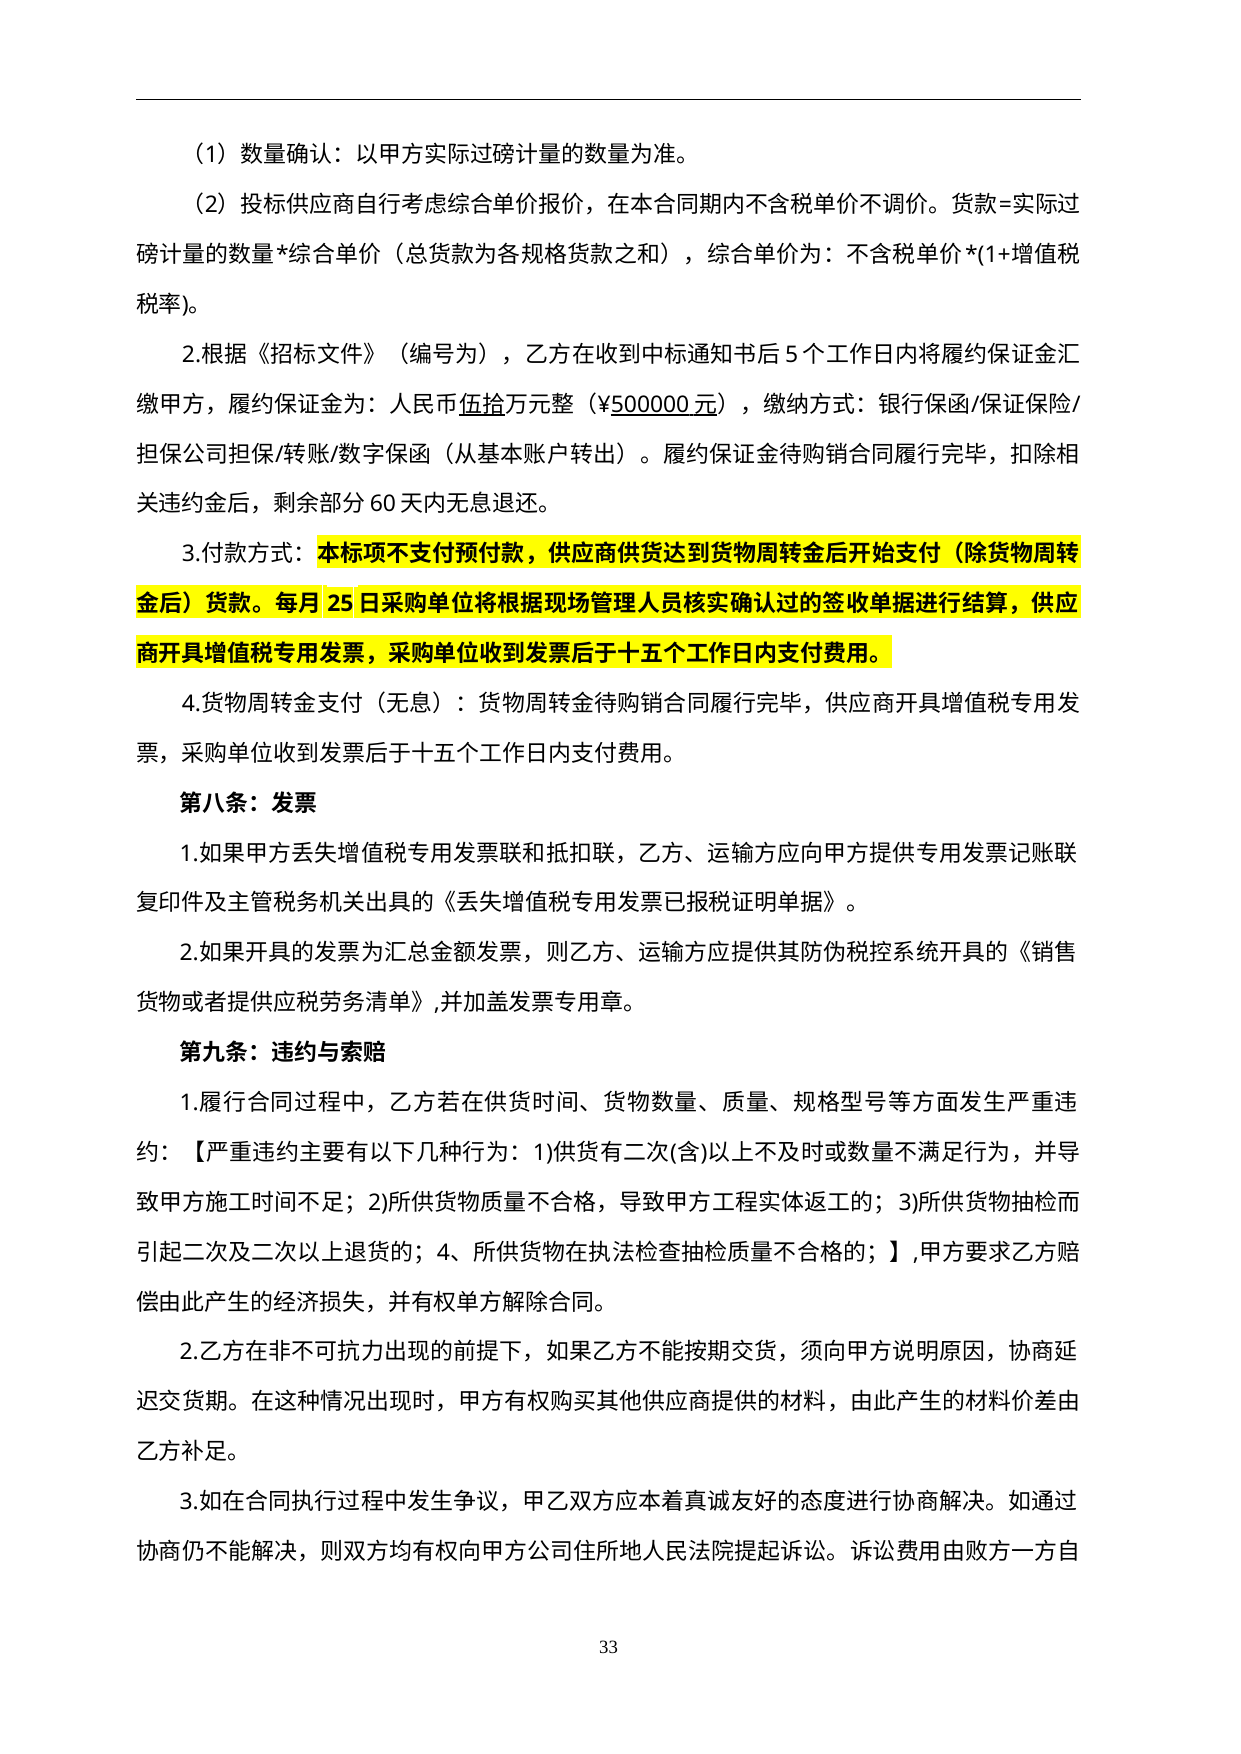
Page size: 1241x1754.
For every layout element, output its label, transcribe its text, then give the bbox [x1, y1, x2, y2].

text 第九条：违约与索赔 [136, 1034, 1081, 1067]
text 3.付款方式：本标项不支付预付款，供应商供货达到货物周转金后开始支付（除货物周转金后）货款。每月25日采购单位将根据现场管理人员核实确认过的签收单据进行结算，供应商开具增值税专用发票，采购单位收到发票后于十五个工作日内支付费用。 [136, 535, 1081, 668]
text 2.如果开具的发票为汇总金额发票，则乙方、运输方应提供其防伪税控系统开具的《销售货物或者提供应税劳务清单》,并加盖发票专用章。 [136, 934, 1081, 1017]
text 2.根据《招标文件》（编号为），乙方在收到中标通知书后5个工作日内将履约保证金汇缴甲方，履约保证金为：人民币伍拾万元整（¥500000元），缴纳方式：银行保函/保证保险/担保公司担保/转账/数字保函（从基本账户转出）。履约保证金待购销合同履行完毕，扣除相关违约金后，剩余部分60天内无息退还。 [136, 336, 1081, 519]
text 2.乙方在非不可抗力出现的前提下，如果乙方不能按期交货，须向甲方说明原因，协商延迟交货期。在这种情况出现时，甲方有权购买其他供应商提供的材料，由此产生的材料价差由乙方补足。 [136, 1333, 1081, 1466]
text （1）数量确认：以甲方实际过磅计量的数量为准。 [136, 136, 1081, 169]
text 第八条：发票 [136, 784, 1081, 818]
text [136, 1483, 1081, 1566]
text （2）投标供应商自行考虑综合单价报价，在本合同期内不含税单价不调价。货款=实际过磅计量的数量*综合单价（总货款为各规格货款之和），综合单价为：不含税单价*(1+增值税税率)。 [136, 186, 1081, 319]
text 1.履行合同过程中，乙方若在供货时间、货物数量、质量、规格型号等方面发生严重违约：【严重违约主要有以下几种行为：1)供货有二次(含)以上不及时或数量不满足行为，并导致甲方施工时间不足；2)所供货物质量不合格，导致甲方工程实体返工的；3)所供货物抽检而引起二次及二次以上退货的；4、所供货物在执法检查抽检质量不合格的；】,甲方要求乙方赔偿由此产生的经济损失，并有权单方解除合同。 [136, 1084, 1081, 1317]
text 4.货物周转金支付（无息）：货物周转金待购销合同履行完毕，供应商开具增值税专用发票，采购单位收到发票后于十五个工作日内支付费用。 [136, 685, 1081, 768]
text 1.如果甲方丢失增值税专用发票联和抵扣联，乙方、运输方应向甲方提供专用发票记账联复印件及主管税务机关出具的《丢失增值税专用发票已报税证明单据》。 [136, 834, 1081, 917]
